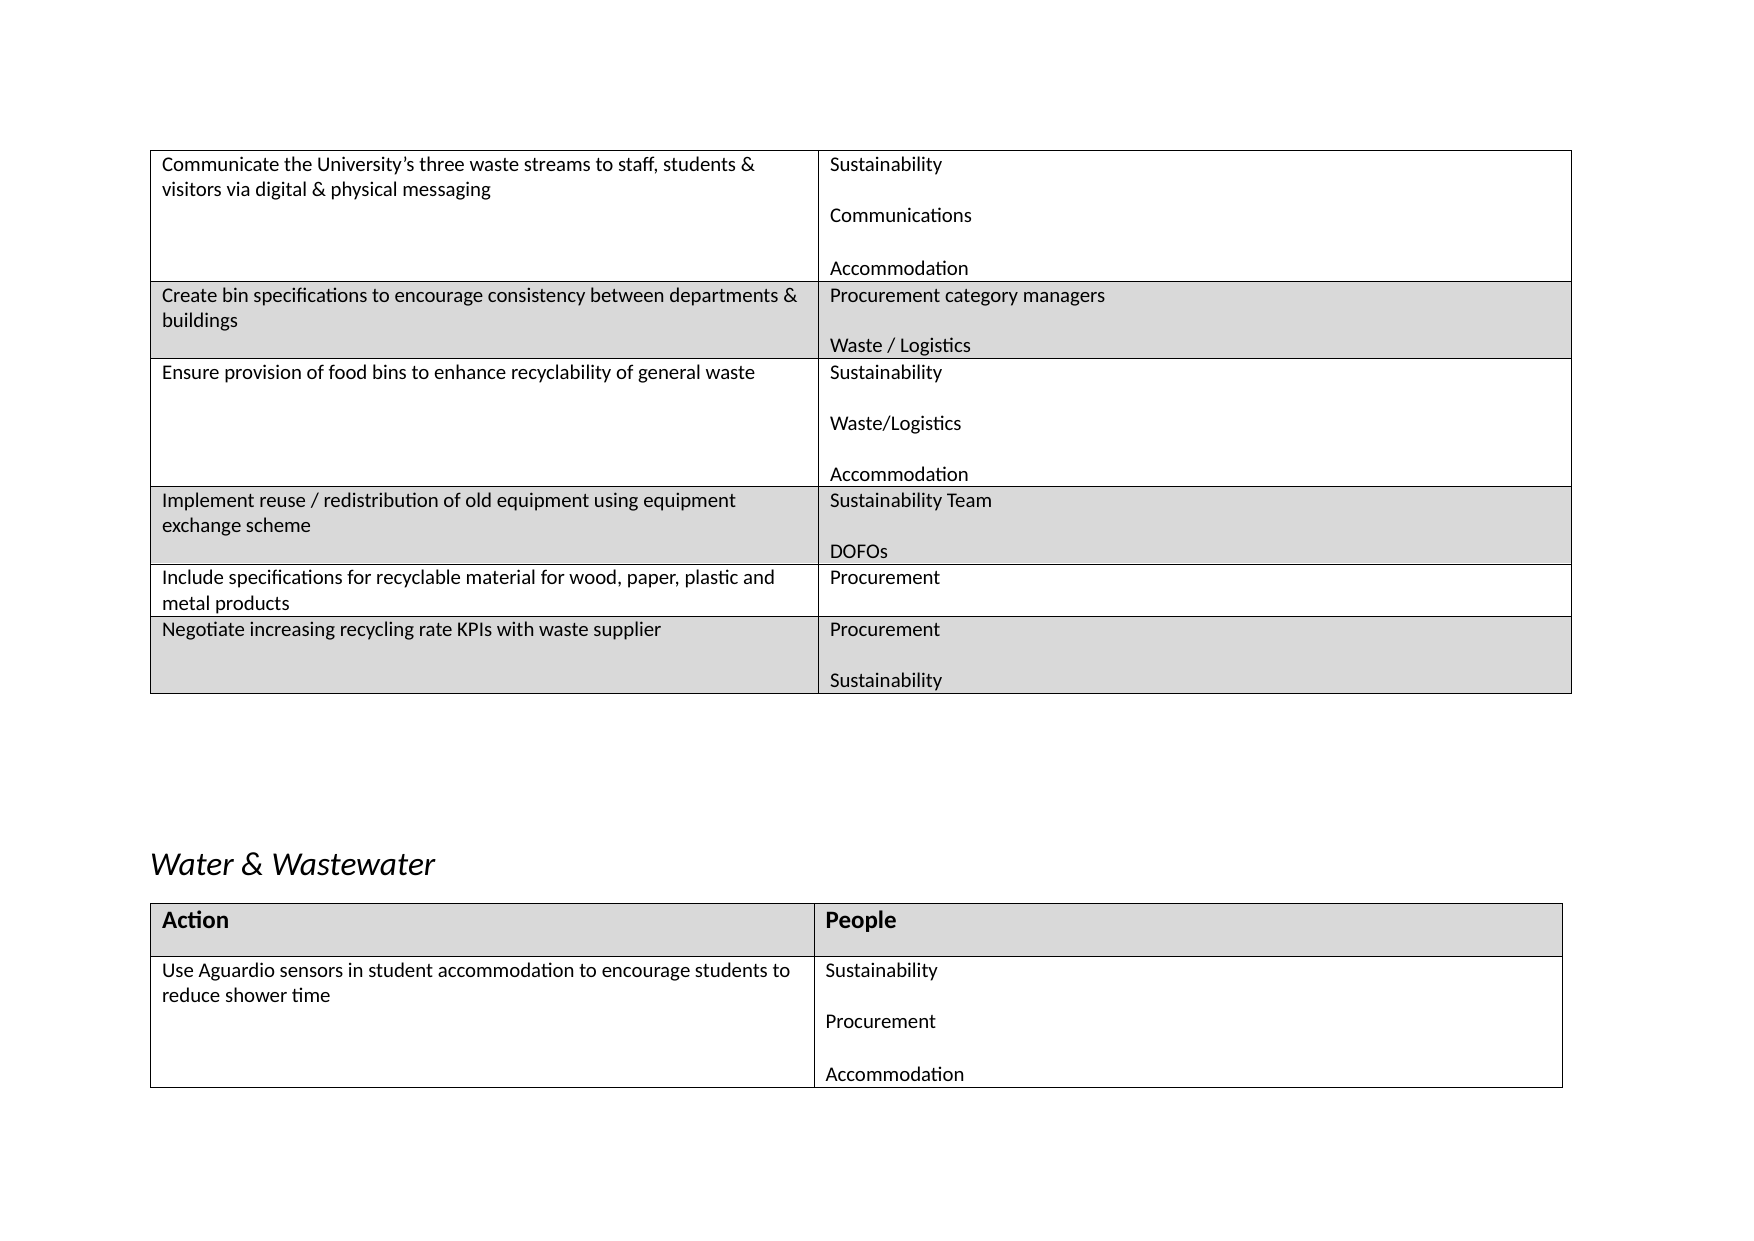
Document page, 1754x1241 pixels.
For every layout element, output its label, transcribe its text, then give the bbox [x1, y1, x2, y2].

table_cell Procurement category managers Waste / Logistics [819, 282, 1571, 358]
table_cell Ensure provision of food bins to enhance recyclability of general waste [151, 359, 818, 486]
table_header People [815, 904, 1562, 956]
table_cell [151, 957, 814, 1087]
table_cell Include specifications for recyclable material for wood, paper, plastic and metal products [151, 565, 818, 616]
table_cell Procurement Sustainability [819, 617, 1571, 693]
table_cell Sustainability Communications Accommodation [819, 151, 1571, 281]
table_cell Communicate the University’s three waste streams to staff, students & visitors via digital & physical messaging [151, 151, 818, 281]
table_cell Procurement [819, 565, 1571, 616]
table_cell Sustainability Waste/Logistics Accommodation [819, 359, 1571, 486]
table_cell Create bin specifications to encourage consistency between departments & buildings [151, 282, 818, 358]
table_cell Implement reuse / redistribution of old equipment using equipment exchange scheme [151, 487, 818, 563]
table_cell Sustainability Team DOFOs [819, 487, 1571, 563]
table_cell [815, 957, 1562, 1087]
table_header Action [151, 904, 814, 956]
table_cell Negotiate increasing recycling rate KPIs with waste supplier [151, 617, 818, 693]
text Water & Wastewater [150, 843, 1604, 883]
